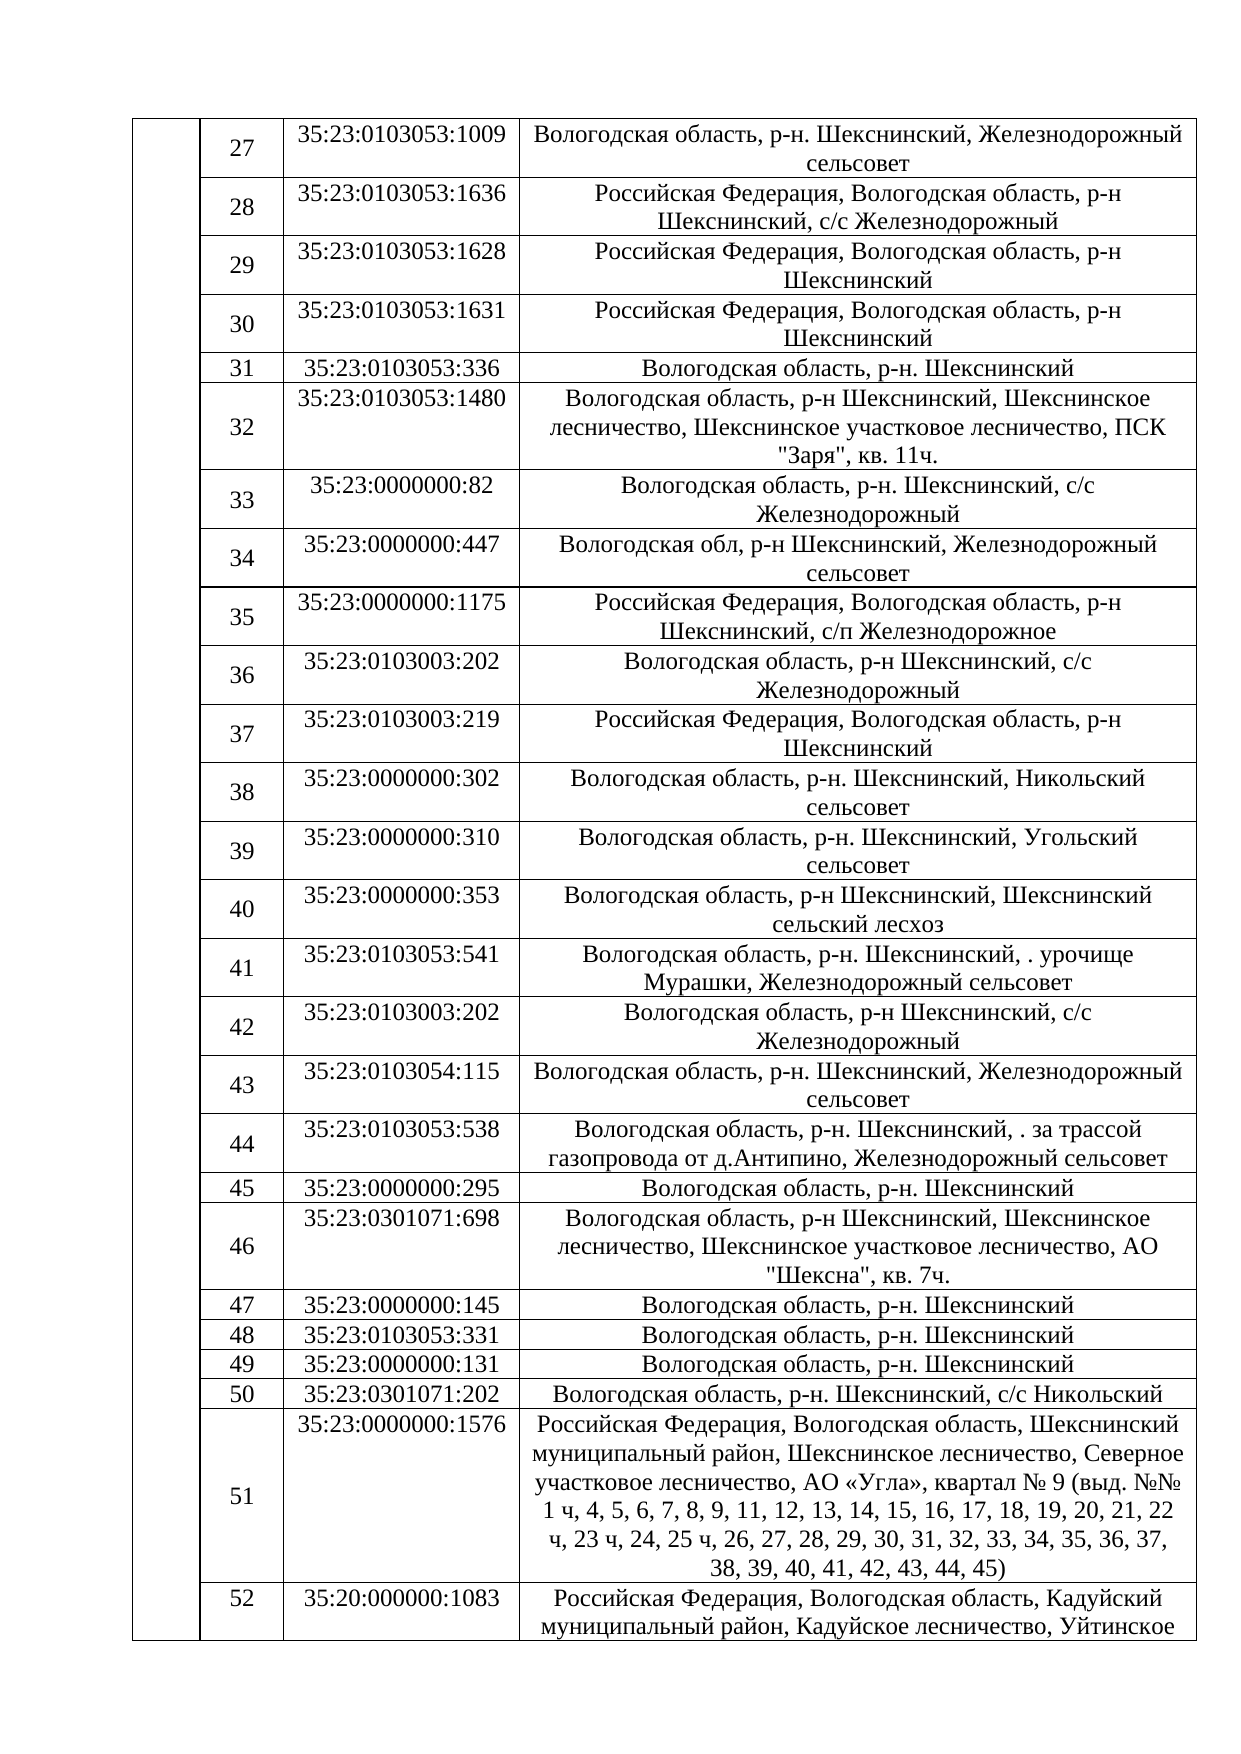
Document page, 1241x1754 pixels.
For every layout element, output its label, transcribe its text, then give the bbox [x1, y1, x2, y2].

table_cell 46 [201, 1203, 283, 1289]
table_cell 35 [201, 588, 283, 645]
table_cell 35:23:0000000:145 [284, 1290, 519, 1319]
table_cell 35:23:0103053:1480 [284, 383, 519, 469]
table_cell 27 [201, 119, 283, 177]
table_cell 35:23:0103054:115 [284, 1056, 519, 1113]
table_cell Вологодская область, р-н. Шекснинский, с/с Железнодорожный [520, 470, 1196, 528]
table_cell 48 [201, 1320, 283, 1348]
table_cell 35:23:0103053:541 [284, 939, 519, 996]
table_cell Вологодская область, р-н. Шекснинский [520, 1320, 1196, 1348]
table_cell 35:23:0000000:1175 [284, 588, 519, 645]
table_cell 42 [201, 997, 283, 1055]
table_cell Российская Федерация, Вологодская область, р-н Шекснинский [520, 705, 1196, 762]
table_cell Российская Федерация, Вологодская область, р-н Шекснинский [520, 295, 1196, 352]
table_cell 35:23:0103053:1631 [284, 295, 519, 352]
table_cell 35:23:0103053:336 [284, 353, 519, 382]
table_cell 51 [201, 1409, 283, 1582]
table_cell 35:23:0103053:538 [284, 1114, 519, 1172]
table_cell 35:23:0301071:202 [284, 1379, 519, 1408]
table_cell Российская Федерация, Вологодская область, Шекснинский муниципальный район, Шекснинское лесничество, Северное участковое лесничество, АО «Угла», квартал № 9 (выд. №№ 1 ч, 4, 5, 6, 7, 8, 9, 11, 12, 13, 14, 15, 16, 17, 18, 19, 20, 21, 22 ч, 23 ч, 24, 25 ч, 26, 27, 28, 29, 30, 31, 32, 33, 34, 35, 36, 37, 38, 39, 40, 41, 42, 43, 44, 45) [520, 1409, 1196, 1582]
table_cell 35:23:0103053:331 [284, 1320, 519, 1348]
table_cell 28 [201, 178, 283, 235]
table_cell Вологодская область, р-н. Шекснинский, . урочище Мурашки, Железнодорожный сельсовет [520, 939, 1196, 996]
table_cell 32 [201, 383, 283, 469]
table_cell 37 [201, 705, 283, 762]
table_cell 44 [201, 1114, 283, 1172]
table_cell 43 [201, 1056, 283, 1113]
table_cell Вологодская область, р-н Шекснинский, с/с Железнодорожный [520, 997, 1196, 1055]
table_cell 35:23:0000000:131 [284, 1350, 519, 1378]
table_cell 47 [201, 1290, 283, 1319]
table_cell 35:23:0000000:353 [284, 880, 519, 938]
table_cell 35:23:0103053:1636 [284, 178, 519, 235]
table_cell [520, 1583, 1196, 1640]
table_cell 45 [201, 1173, 283, 1202]
table_cell 35:23:0103003:202 [284, 997, 519, 1055]
table_cell 35:23:0000000:447 [284, 529, 519, 586]
table_cell Вологодская область, р-н. Шекснинский, Железнодорожный сельсовет [520, 1056, 1196, 1113]
table_cell 35:23:0000000:310 [284, 822, 519, 879]
table_cell Вологодская область, р-н. Шекснинский [520, 1173, 1196, 1202]
table_cell Вологодская область, р-н. Шекснинский [520, 1350, 1196, 1378]
table_cell 30 [201, 295, 283, 352]
table_cell Вологодская область, р-н. Шекснинский [520, 353, 1196, 382]
table_cell Вологодская область, р-н. Шекснинский, . за трассой газопровода от д.Антипино, Железнодорожный сельсовет [520, 1114, 1196, 1172]
table_cell Вологодская область, р-н. Шекснинский [520, 1290, 1196, 1319]
table_cell 35:23:0103003:219 [284, 705, 519, 762]
table_cell 35:23:0000000:302 [284, 763, 519, 821]
table_cell 35:23:0000000:295 [284, 1173, 519, 1202]
table_cell 35:23:0103053:1009 [284, 119, 519, 177]
table_cell 35:23:0103003:202 [284, 646, 519, 703]
table_cell 38 [201, 763, 283, 821]
table_cell 29 [201, 236, 283, 294]
table_cell 49 [201, 1350, 283, 1378]
table_cell Российская Федерация, Вологодская область, р-н Шекснинский, с/п Железнодорожное [520, 588, 1196, 645]
table_cell 31 [201, 353, 283, 382]
table_cell Российская Федерация, Вологодская область, р-н Шекснинский [520, 236, 1196, 294]
table_cell 35:23:0000000:82 [284, 470, 519, 528]
table_cell 35:23:0000000:1576 [284, 1409, 519, 1582]
table_cell 33 [201, 470, 283, 528]
table_cell 50 [201, 1379, 283, 1408]
table_cell Вологодская область, р-н. Шекснинский, Никольский сельсовет [520, 763, 1196, 821]
table_cell 39 [201, 822, 283, 879]
table_cell Российская Федерация, Вологодская область, р-н Шекснинский, с/с Железнодорожный [520, 178, 1196, 235]
table_cell Вологодская область, р-н. Шекснинский, Угольский сельсовет [520, 822, 1196, 879]
table_cell 35:20:000000:1083 [284, 1583, 519, 1640]
table_cell Вологодская область, р-н Шекснинский, с/с Железнодорожный [520, 646, 1196, 703]
table_cell Вологодская область, р-н Шекснинский, Шекснинское лесничество, Шекснинское участковое лесничество, ПСК "Заря", кв. 11ч. [520, 383, 1196, 469]
table_cell 35:23:0301071:698 [284, 1203, 519, 1289]
table_cell Вологодская область, р-н Шекснинский, Шекснинский сельский лесхоз [520, 880, 1196, 938]
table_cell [520, 119, 1196, 177]
table_cell Вологодская область, р-н. Шекснинский, с/с Никольский [520, 1379, 1196, 1408]
table_cell Вологодская обл, р-н Шекснинский, Железнодорожный сельсовет [520, 529, 1196, 586]
table_cell 52 [201, 1583, 283, 1640]
table_cell 41 [201, 939, 283, 996]
table_cell 35:23:0103053:1628 [284, 236, 519, 294]
table_cell 40 [201, 880, 283, 938]
table_cell Вологодская область, р-н Шекснинский, Шекснинское лесничество, Шекснинское участковое лесничество, АО "Шексна", кв. 7ч. [520, 1203, 1196, 1289]
table_cell 34 [201, 529, 283, 586]
table_cell 36 [201, 646, 283, 703]
